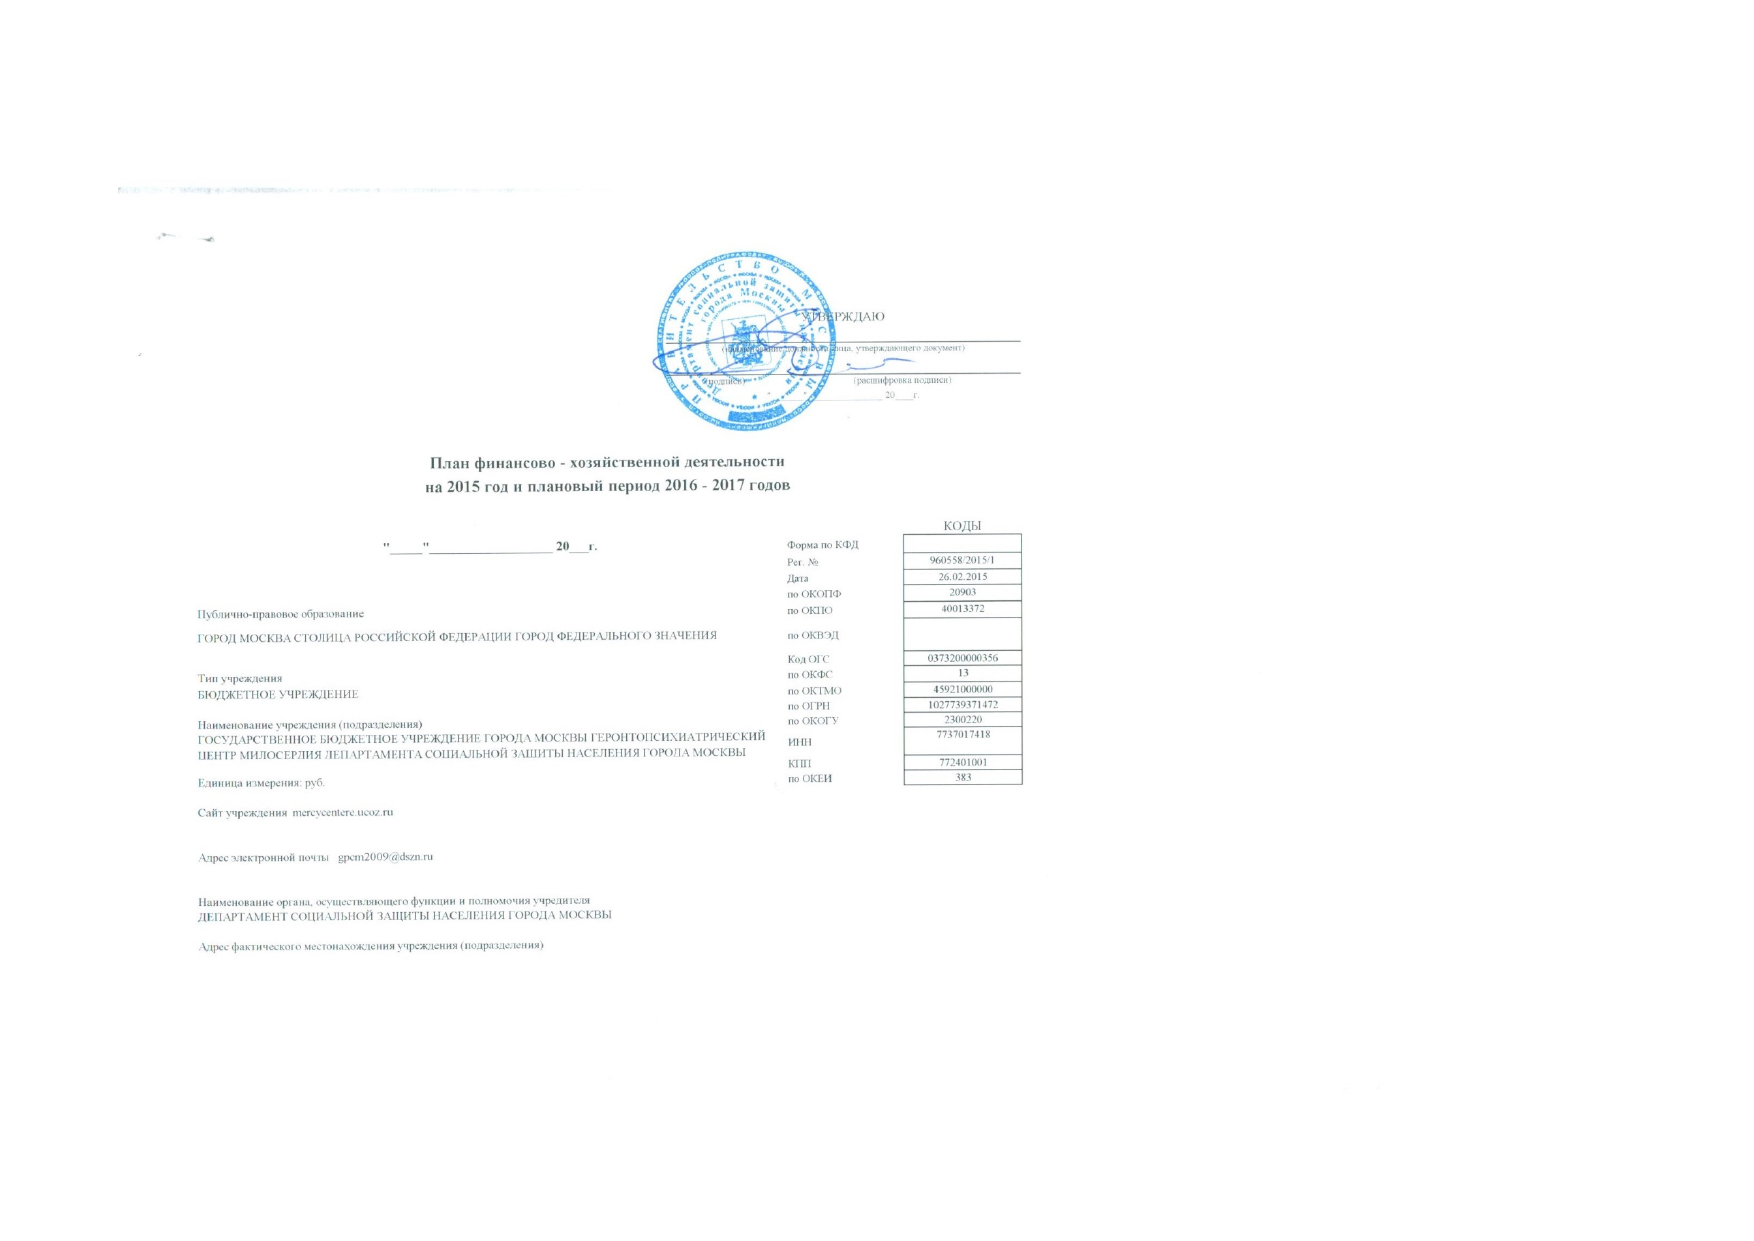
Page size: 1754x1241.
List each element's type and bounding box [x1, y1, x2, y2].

picture [118, 177, 1634, 1098]
